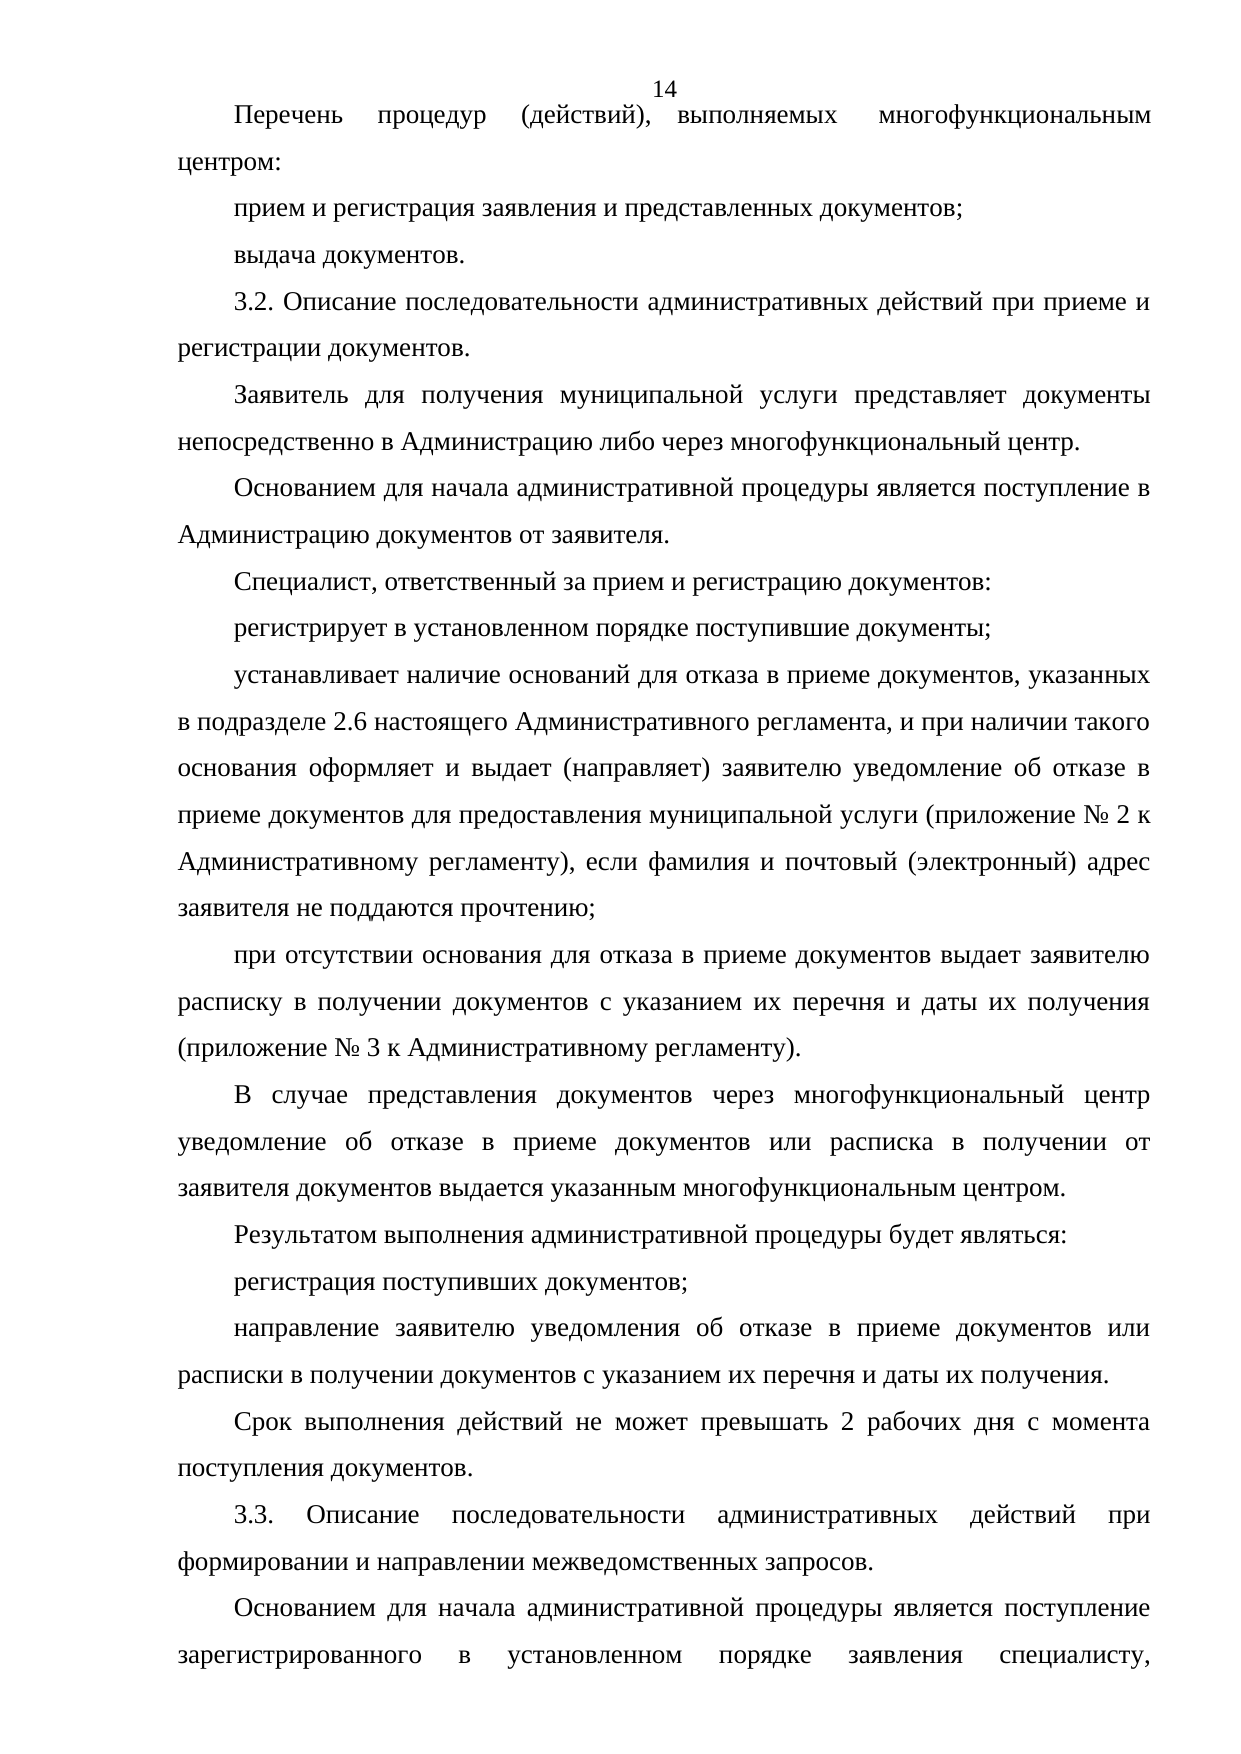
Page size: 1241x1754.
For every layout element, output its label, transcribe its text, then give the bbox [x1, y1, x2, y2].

text Основанием для начала административной процедуры является поступление в Администрацию документов от заявителя. [177, 471, 1152, 549]
text выдача документов. [177, 238, 1152, 269]
text при отсутствии основания для отказа в приеме документов выдает заявителю расписку в получении документов с указанием их перечня и даты их получения (приложение № 3 к Административному регламенту). [177, 938, 1152, 1062]
text Специалист, ответственный за прием и регистрацию документов: [177, 564, 1152, 596]
text устанавливает наличие оснований для отказа в приеме документов, указанных в подразделе 2.6 настоящего Административного регламента, и при наличии такого основания оформляет и выдает (направляет) заявителю уведомление об отказе в приеме документов для предоставления муниципальной услуги (приложение № 2 к Административному регламенту), если фамилия и почтовый (электронный) адрес заявителя не поддаются прочтению; [177, 658, 1152, 922]
text Заявитель для получения муниципальной услуги представляет документы непосредственно в Администрацию либо через многофункциональный центр. [177, 378, 1152, 456]
text Результатом выполнения административной процедуры будет являться: [177, 1218, 1152, 1249]
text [177, 1591, 1152, 1669]
text прием и регистрация заявления и представленных документов; [177, 191, 1152, 222]
text В случае представления документов через многофункциональный центр уведомление об отказе в приеме документов или расписка в получении от заявителя документов выдается указанным многофункциональным центром. [177, 1078, 1152, 1202]
text направление заявителю уведомления об отказе в приеме документов или расписки в получении документов с указанием их перечня и даты их получения. [177, 1311, 1152, 1389]
text 3.3. Описание последовательности административных действий при формировании и направлении межведомственных запросов. [177, 1498, 1152, 1576]
text регистрация поступивших документов; [177, 1264, 1152, 1296]
text 3.2. Описание последовательности административных действий при приеме и регистрации документов. [177, 284, 1152, 362]
text Срок выполнения действий не может превышать 2 рабочих дня с момента поступления документов. [177, 1404, 1152, 1482]
text регистрирует в установленном порядке поступившие документы; [177, 611, 1152, 642]
text Перечень процедур (действий), выполняемых многофункциональным центром: [177, 98, 1152, 176]
